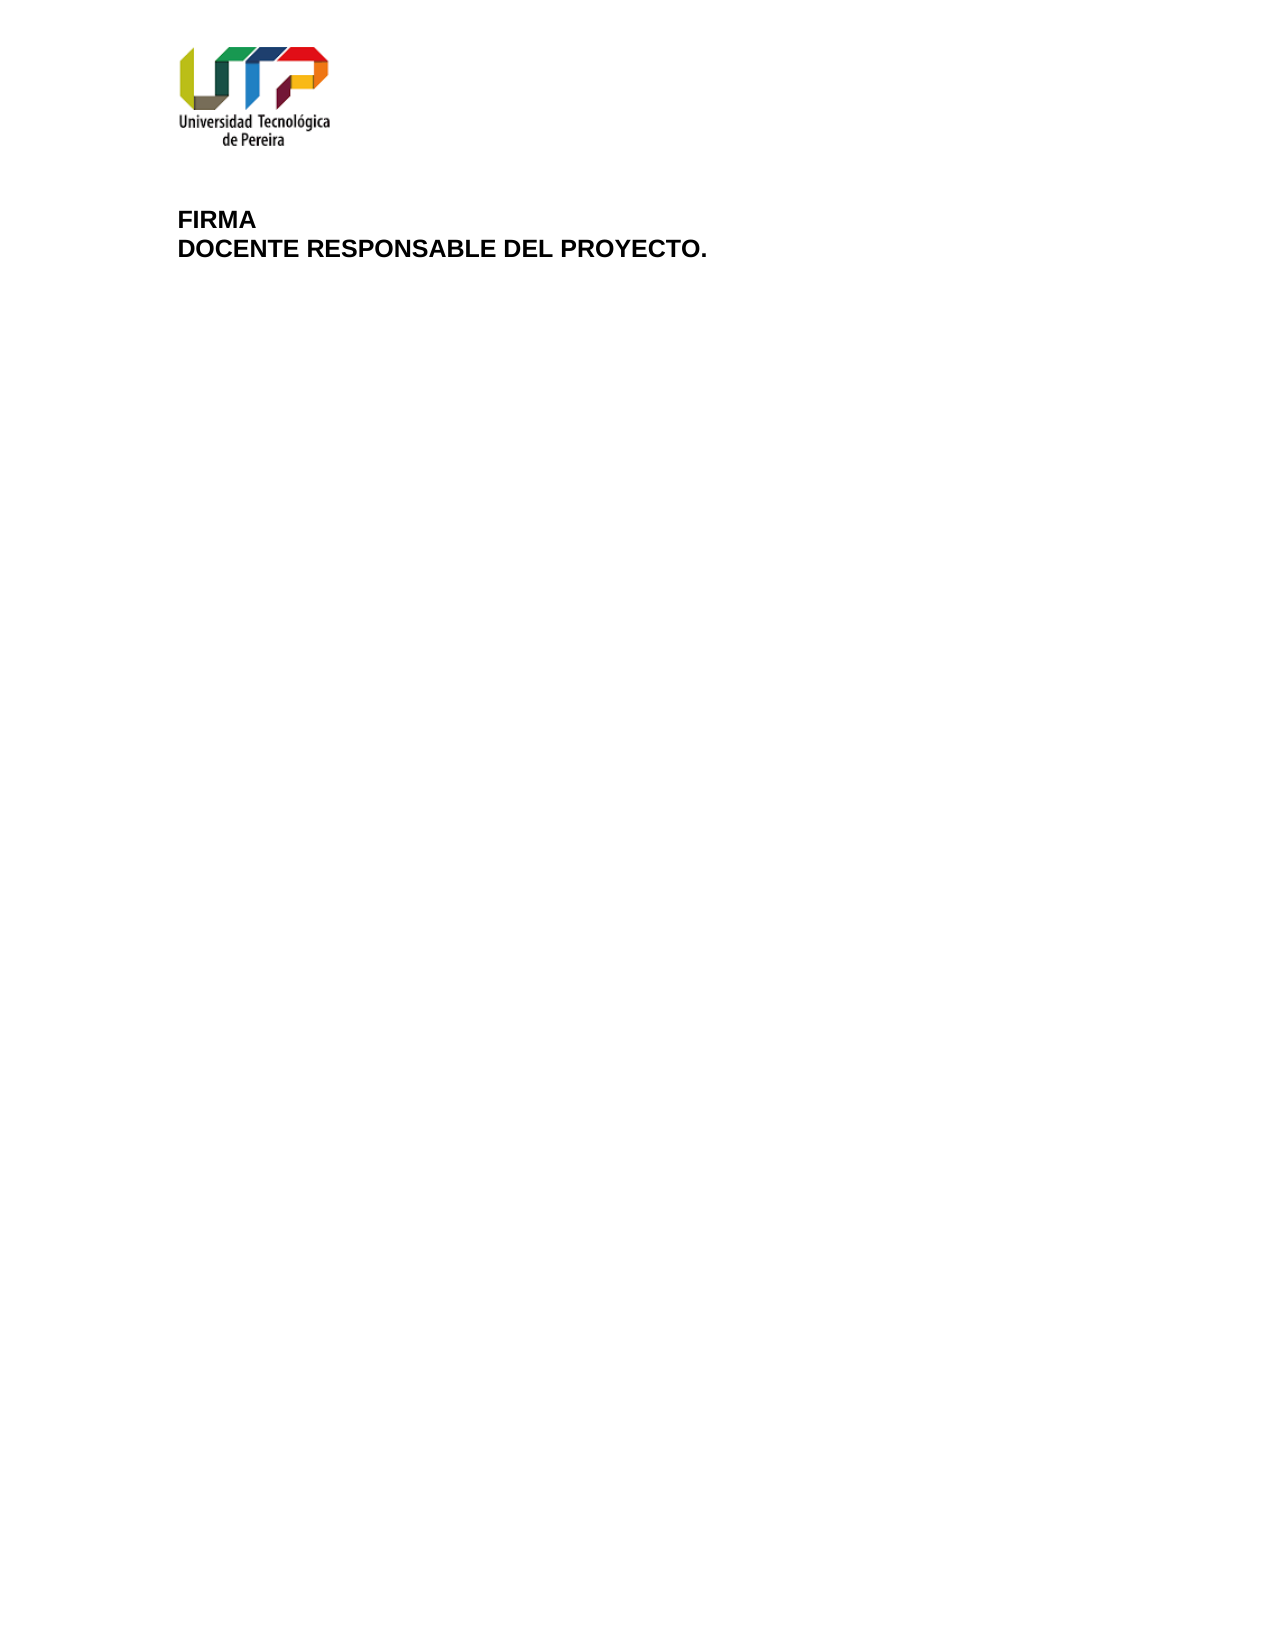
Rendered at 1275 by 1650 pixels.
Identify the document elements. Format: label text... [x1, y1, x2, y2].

text FIRMA [177, 205, 1098, 234]
text DOCENTE RESPONSABLE DEL PROYECTO. [177, 234, 1098, 263]
picture [176, 46, 333, 147]
